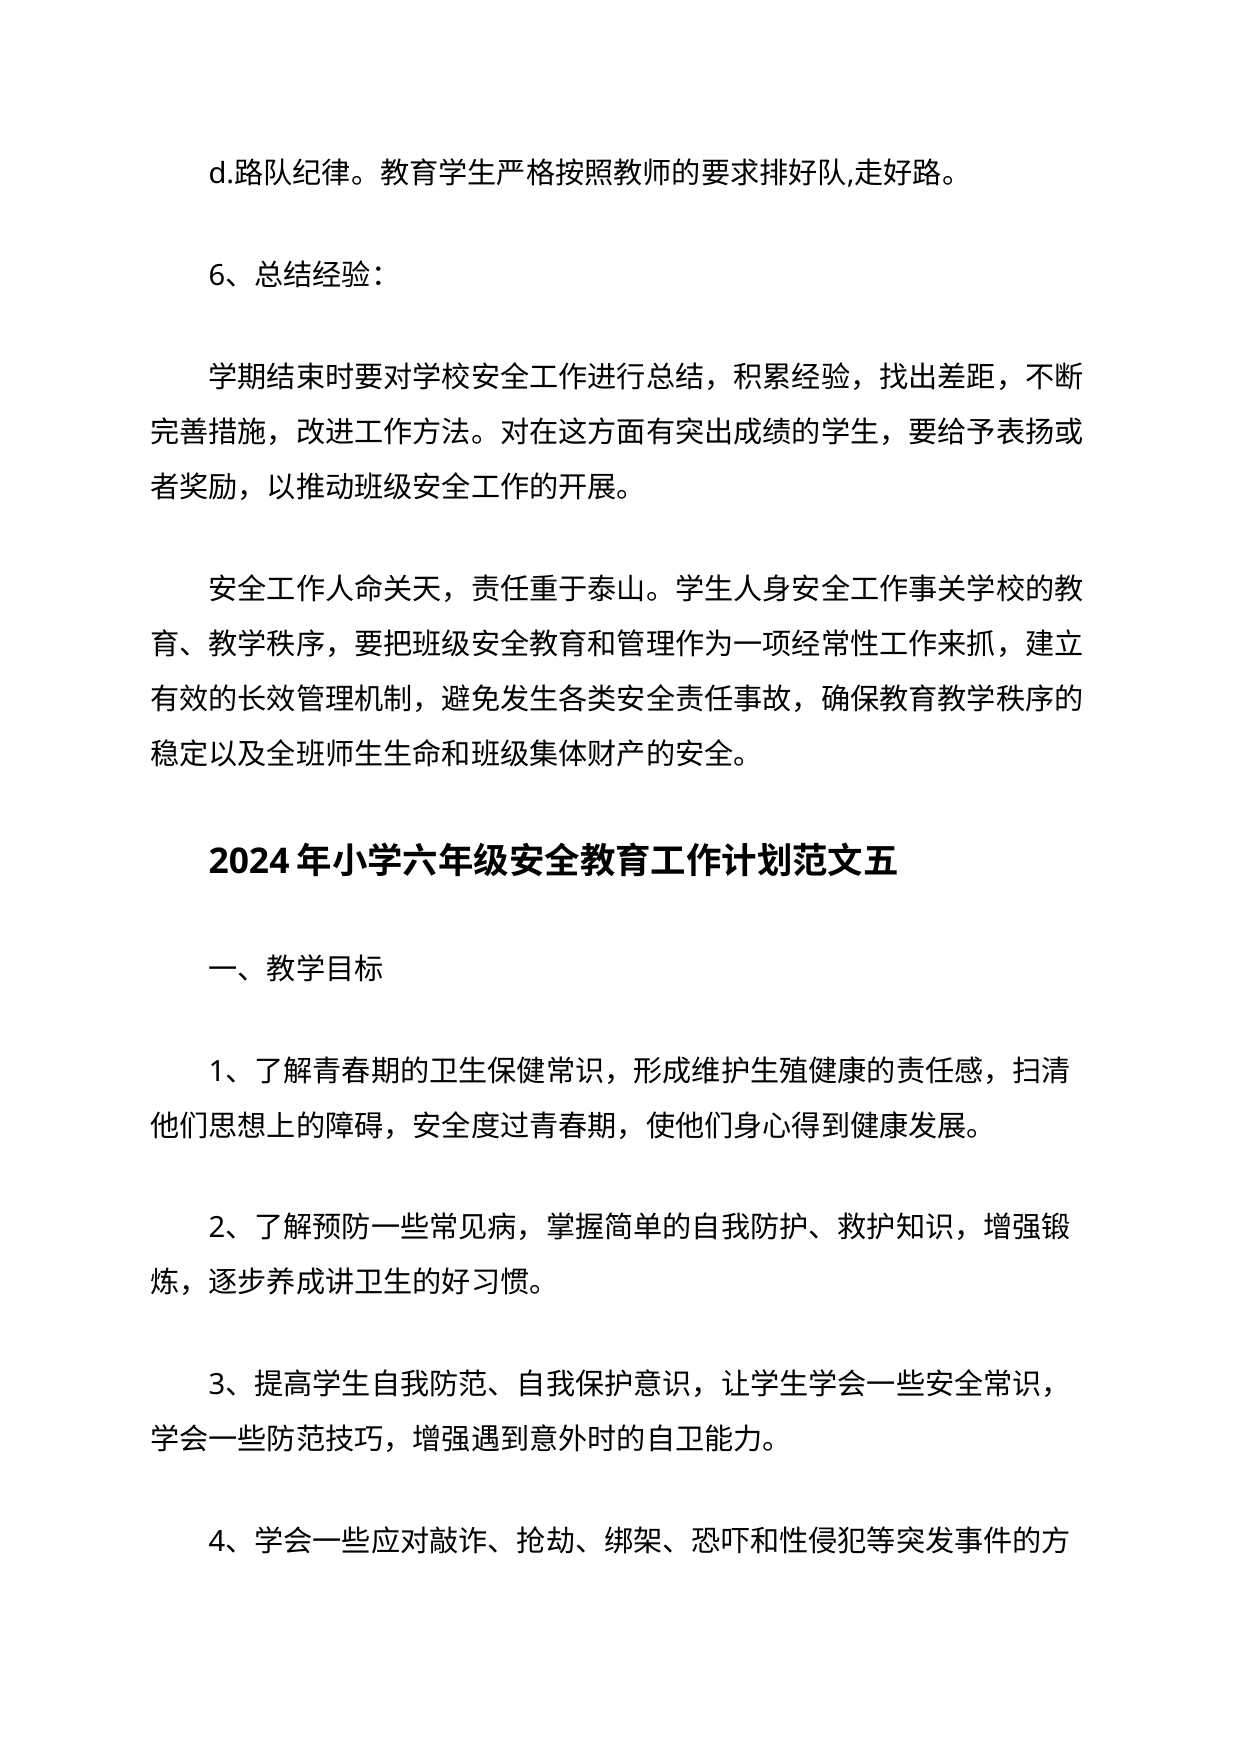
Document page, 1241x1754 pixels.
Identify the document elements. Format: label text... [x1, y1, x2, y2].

text 1、了解青春期的卫生保健常识，形成维护生殖健康的责任感，扫清他们思想上的障碍，安全度过青春期，使他们身心得到健康发展。 [150, 1047, 1090, 1144]
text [150, 1518, 1090, 1560]
text 学期结束时要对学校安全工作进行总结，积累经验，找出差距，不断完善措施，改进工作方法。对在这方面有突出成绩的学生，要给予表扬或者奖励，以推动班级安全工作的开展。 [150, 354, 1090, 506]
text 2024年小学六年级安全教育工作计划范文五 [150, 832, 1090, 883]
text 3、提高学生自我防范、自我保护意识，让学生学会一些安全常识，学会一些防范技巧，增强遇到意外时的自卫能力。 [150, 1361, 1090, 1458]
text 6、总结经验： [150, 252, 1090, 294]
text 2、了解预防一些常见病，掌握简单的自我防护、救护知识，增强锻炼，逐步养成讲卫生的好习惯。 [150, 1204, 1090, 1301]
text d.路队纪律。教育学生严格按照教师的要求排好队,走好路。 [150, 150, 1090, 192]
text 安全工作人命关天，责任重于泰山。学生人身安全工作事关学校的教育、教学秩序，要把班级安全教育和管理作为一项经常性工作来抓，建立有效的长效管理机制，避免发生各类安全责任事故，确保教育教学秩序的稳定以及全班师生生命和班级集体财产的安全。 [150, 566, 1090, 772]
text 一、教学目标 [150, 946, 1090, 988]
